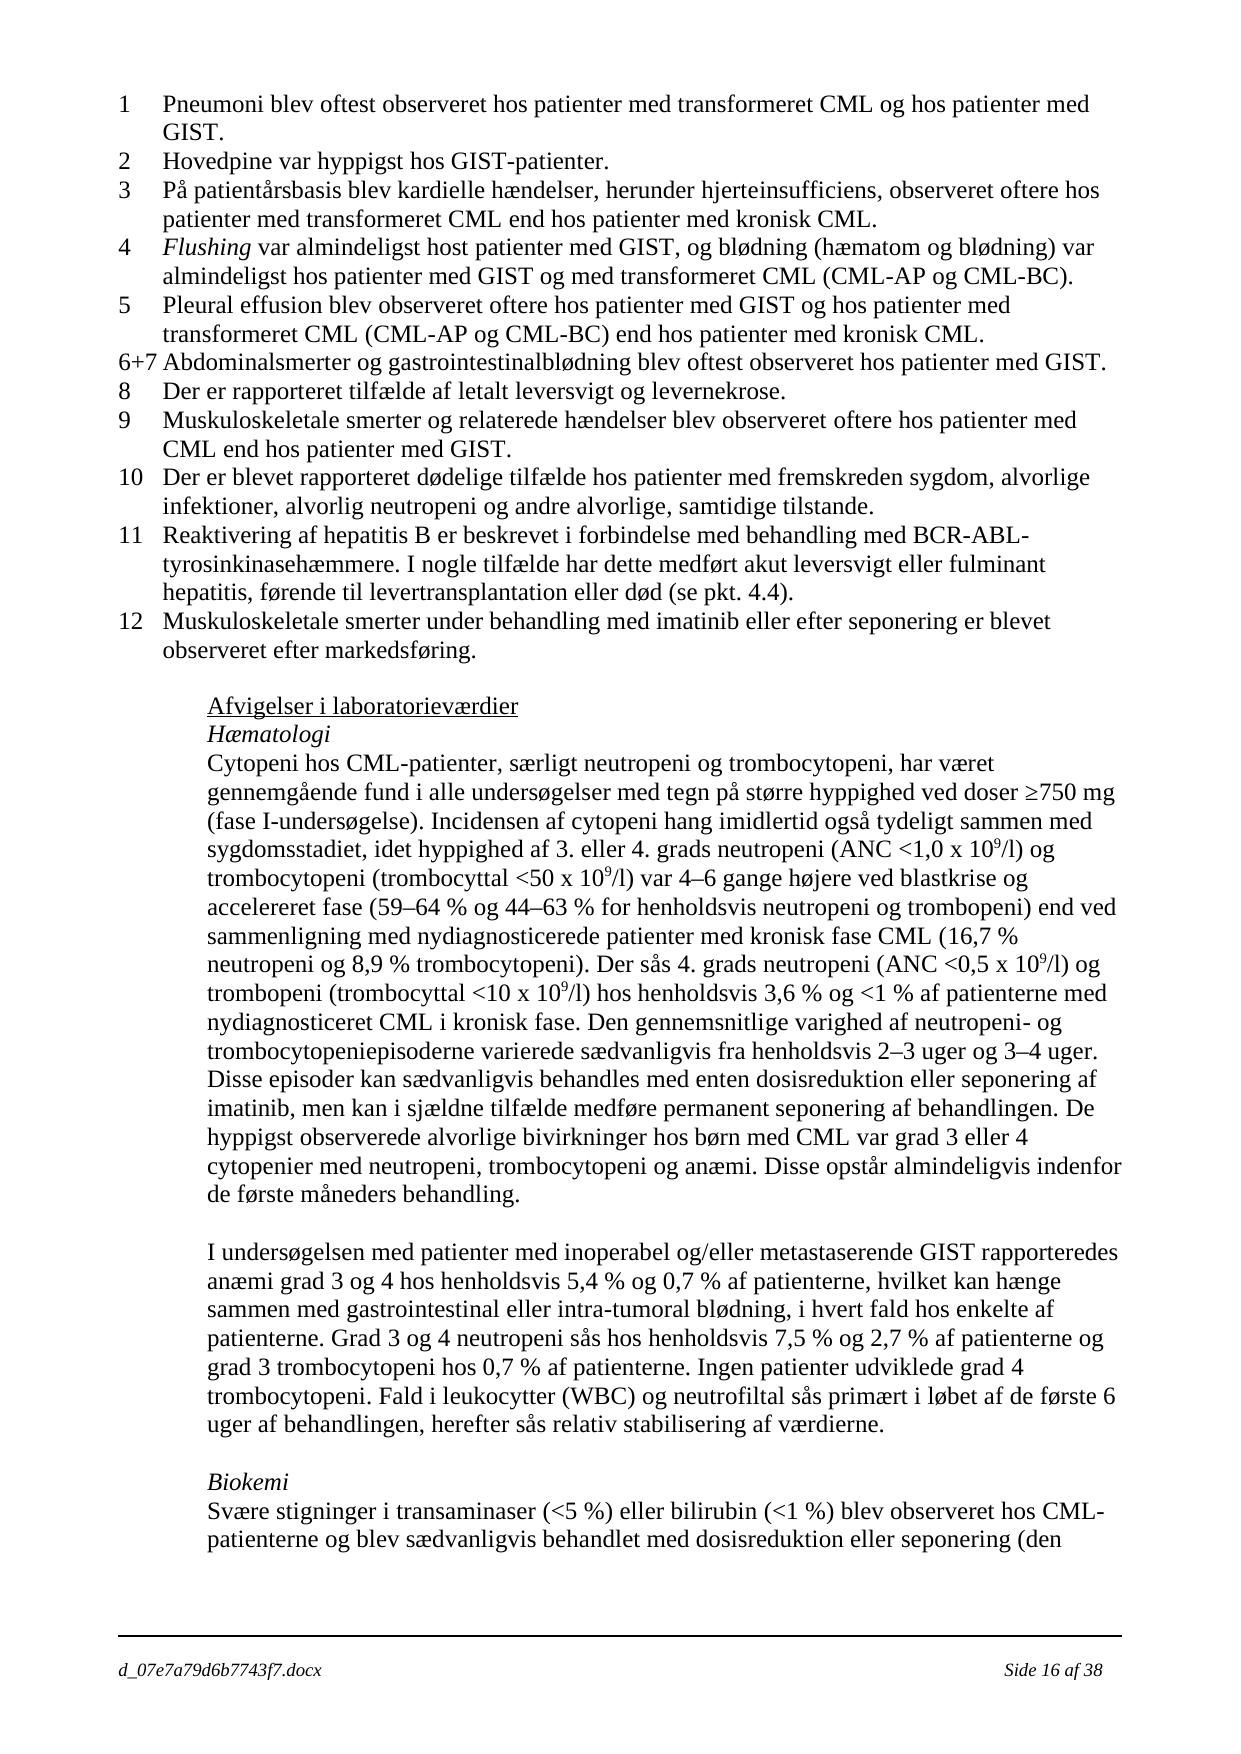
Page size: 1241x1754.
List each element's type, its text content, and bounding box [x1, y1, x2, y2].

text Cytopeni hos CML-patienter, særligt neutropeni og trombocytopeni, har været gennemgående fund i alle undersøgelser med tegn på større hyppighed ved doser ≥750 mg (fase I-undersøgelse). Incidensen af cytopeni hang imidlertid også tydeligt sammen med sygdomsstadiet, idet hyppighed af 3. eller 4. grads neutropeni (ANC <1,0 x 109/l) og trombocytopeni (trombocyttal <50 x 109/l) var 4–6 gange højere ved blastkrise og accelereret fase (59–64 % og 44–63 % for henholdsvis neutropeni og trombopeni) end ved sammenligning med nydiagnosticerede patienter med kronisk fase CML (16,7 % neutropeni og 8,9 % trombocytopeni). Der sås 4. grads neutropeni (ANC <0,5 x 109/l) og trombopeni (trombocyttal <10 x 109/l) hos henholdsvis 3,6 % og <1 % af patienterne med nydiagnosticeret CML i kronisk fase. Den gennemsnitlige varighed af neutropeni- og trombocytopeniepisoderne varierede sædvanligvis fra henholdsvis 2–3 uger og 3–4 uger. Disse episoder kan sædvanligvis behandles med enten dosisreduktion eller seponering af imatinib, men kan i sjældne tilfælde medføre permanent seponering af behandlingen. De hyppigst observerede alvorlige bivirkninger hos børn med CML var grad 3 eller 4 cytopenier med neutropeni, trombocytopeni og anæmi. Disse opstår almindeligvis indenfor de første måneders behandling. [207, 748, 1122, 1208]
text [207, 1496, 1122, 1553]
text 10 Der er blevet rapporteret dødelige tilfælde hos patienter med fremskreden sygdom, alvorlige infektioner, alvorlig neutropeni og andre alvorlige, samtidige tilstande. [118, 462, 1122, 520]
text 5 Pleural effusion blev observeret oftere hos patienter med GIST og hos patienter med transformeret CML (CML-AP og CML-BC) end hos patienter med kronisk CML. [118, 290, 1122, 347]
text 11 Reaktivering af hepatitis B er beskrevet i forbindelse med behandling med BCR-ABL-tyrosinkinasehæmmere. I nogle tilfælde har dette medført akut leversvigt eller fulminant hepatitis, førende til levertransplantation eller død (se pkt. 4.4). [118, 520, 1122, 606]
text 9 Muskuloskeletale smerter og relaterede hændelser blev observeret oftere hos patienter med CML end hos patienter med GIST. [118, 405, 1122, 462]
text 6+7 Abdominalsmerter og gastrointestinalblødning blev oftest observeret hos patienter med GIST. [118, 347, 1122, 376]
text 4 Flushing var almindeligst host patienter med GIST, og blødning (hæmatom og blødning) var almindeligst hos patienter med GIST og med transformeret CML (CML-AP og CML-BC). [118, 232, 1122, 290]
text Afvigelser i laboratorieværdier [207, 691, 1122, 719]
text 8 Der er rapporteret tilfælde af letalt leversvigt og levernekrose. [118, 376, 1122, 405]
text 3 På patientårsbasis blev kardielle hændelser, herunder hjerteinsufficiens, observeret oftere hos patienter med transformeret CML end hos patienter med kronisk CML. [118, 175, 1122, 232]
text Hæmatologi [207, 719, 1122, 748]
text 12 Muskuloskeletale smerter under behandling med imatinib eller efter seponering er blevet observeret efter markedsføring. [118, 606, 1122, 664]
text 1 Pneumoni blev oftest observeret hos patienter med transformeret CML og hos patienter med GIST. [118, 89, 1122, 146]
text Biokemi [207, 1467, 1122, 1496]
text 2 Hovedpine var hyppigst hos GIST-patienter. [118, 146, 1122, 175]
text I undersøgelsen med patienter med inoperabel og/eller metastaserende GIST rapporteredes anæmi grad 3 og 4 hos henholdsvis 5,4 % og 0,7 % af patienterne, hvilket kan hænge sammen med gastrointestinal eller intra-tumoral blødning, i hvert fald hos enkelte af patienterne. Grad 3 og 4 neutropeni sås hos henholdsvis 7,5 % og 2,7 % af patienterne og grad 3 trombocytopeni hos 0,7 % af patienterne. Ingen patienter udviklede grad 4 trombocytopeni. Fald i leukocytter (WBC) og neutrofiltal sås primært i løbet af de første 6 uger af behandlingen, herefter sås relativ stabilisering af værdierne. [207, 1237, 1122, 1438]
